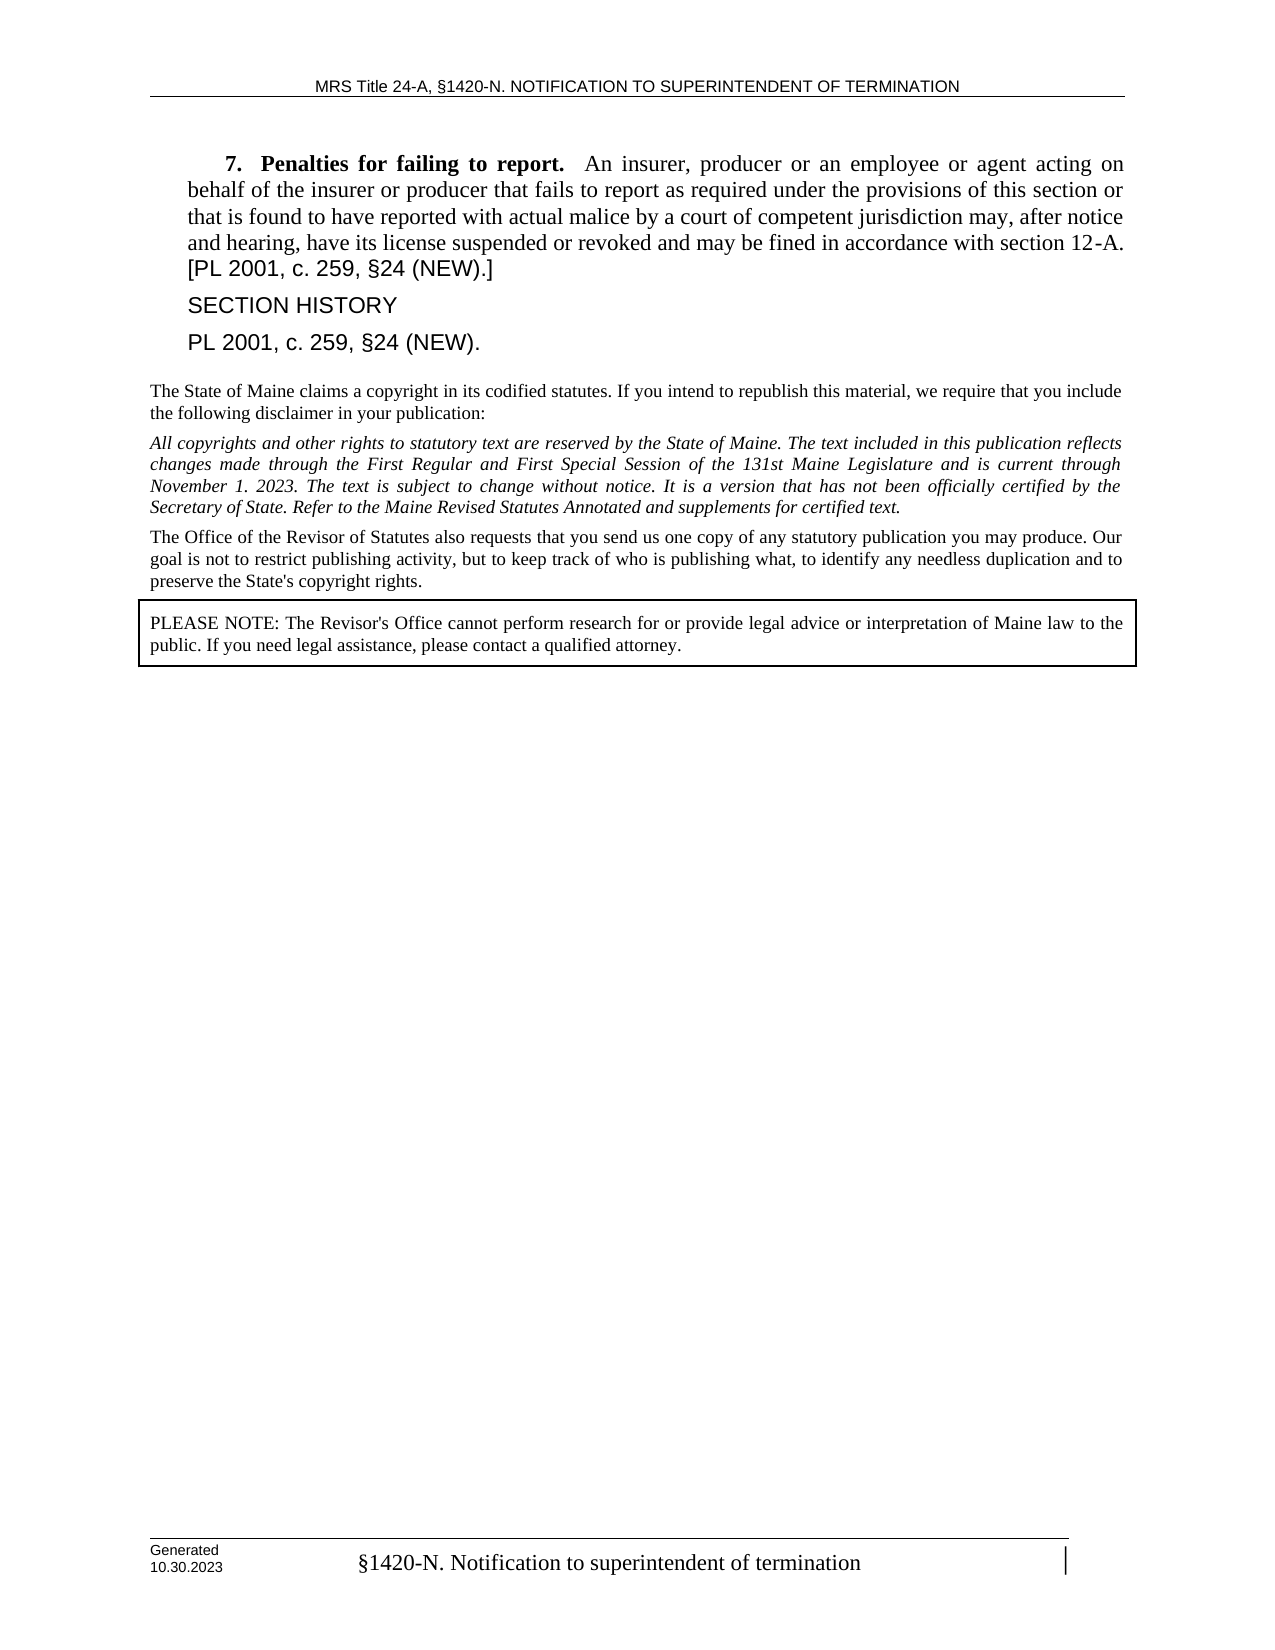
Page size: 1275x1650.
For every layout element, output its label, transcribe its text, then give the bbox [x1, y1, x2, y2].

text All copyrights and other rights to statutory text are reserved by the State of Maine. The text included in this publication reflects changes made through the First Regular and First Special Session of the 131st Maine Legislature and is current through November 1. 2023 . The text is subject to change without notice. It is a version that has not been officially certified by the Secretary of State. Refer to the Maine Revised Statutes Annotated and supplements for certified text. [150, 432, 1125, 518]
text PLEASE NOTE: The Revisor's Office cannot perform research for or provide legal advice or interpretation of Maine law to the public. If you need legal assistance, please contact a qualified attorney. [140, 601, 1135, 665]
text [PL 2001, c. 259, §24 (NEW).] [187, 255, 1125, 282]
text The State of Maine claims a copyright in its codified statutes. If you intend to republish this material, we require that you include the following disclaimer in your publication: [150, 380, 1125, 423]
text PL 2001, c. 259, §24 (NEW). [187, 329, 1125, 355]
text SECTION HISTORY [187, 292, 1125, 318]
text 7. Penalties for failing to report. An insurer, producer or an employee or agent acting on behalf of the insurer or producer that fails to report as required under the provisions of this section or that is found to have reported with actual malice by a court of competent jurisdiction may, after notice and hearing, have its license suspended or revoked and may be fined in accordance with section 12‑A. [187, 150, 1125, 255]
text The Office of the Revisor of Statutes also requests that you send us one copy of any statutory publication you may produce. Our goal is not to restrict publishing activity, but to keep track of who is publishing what, to identify any needless duplication and to preserve the State's copyright rights. [150, 526, 1125, 591]
